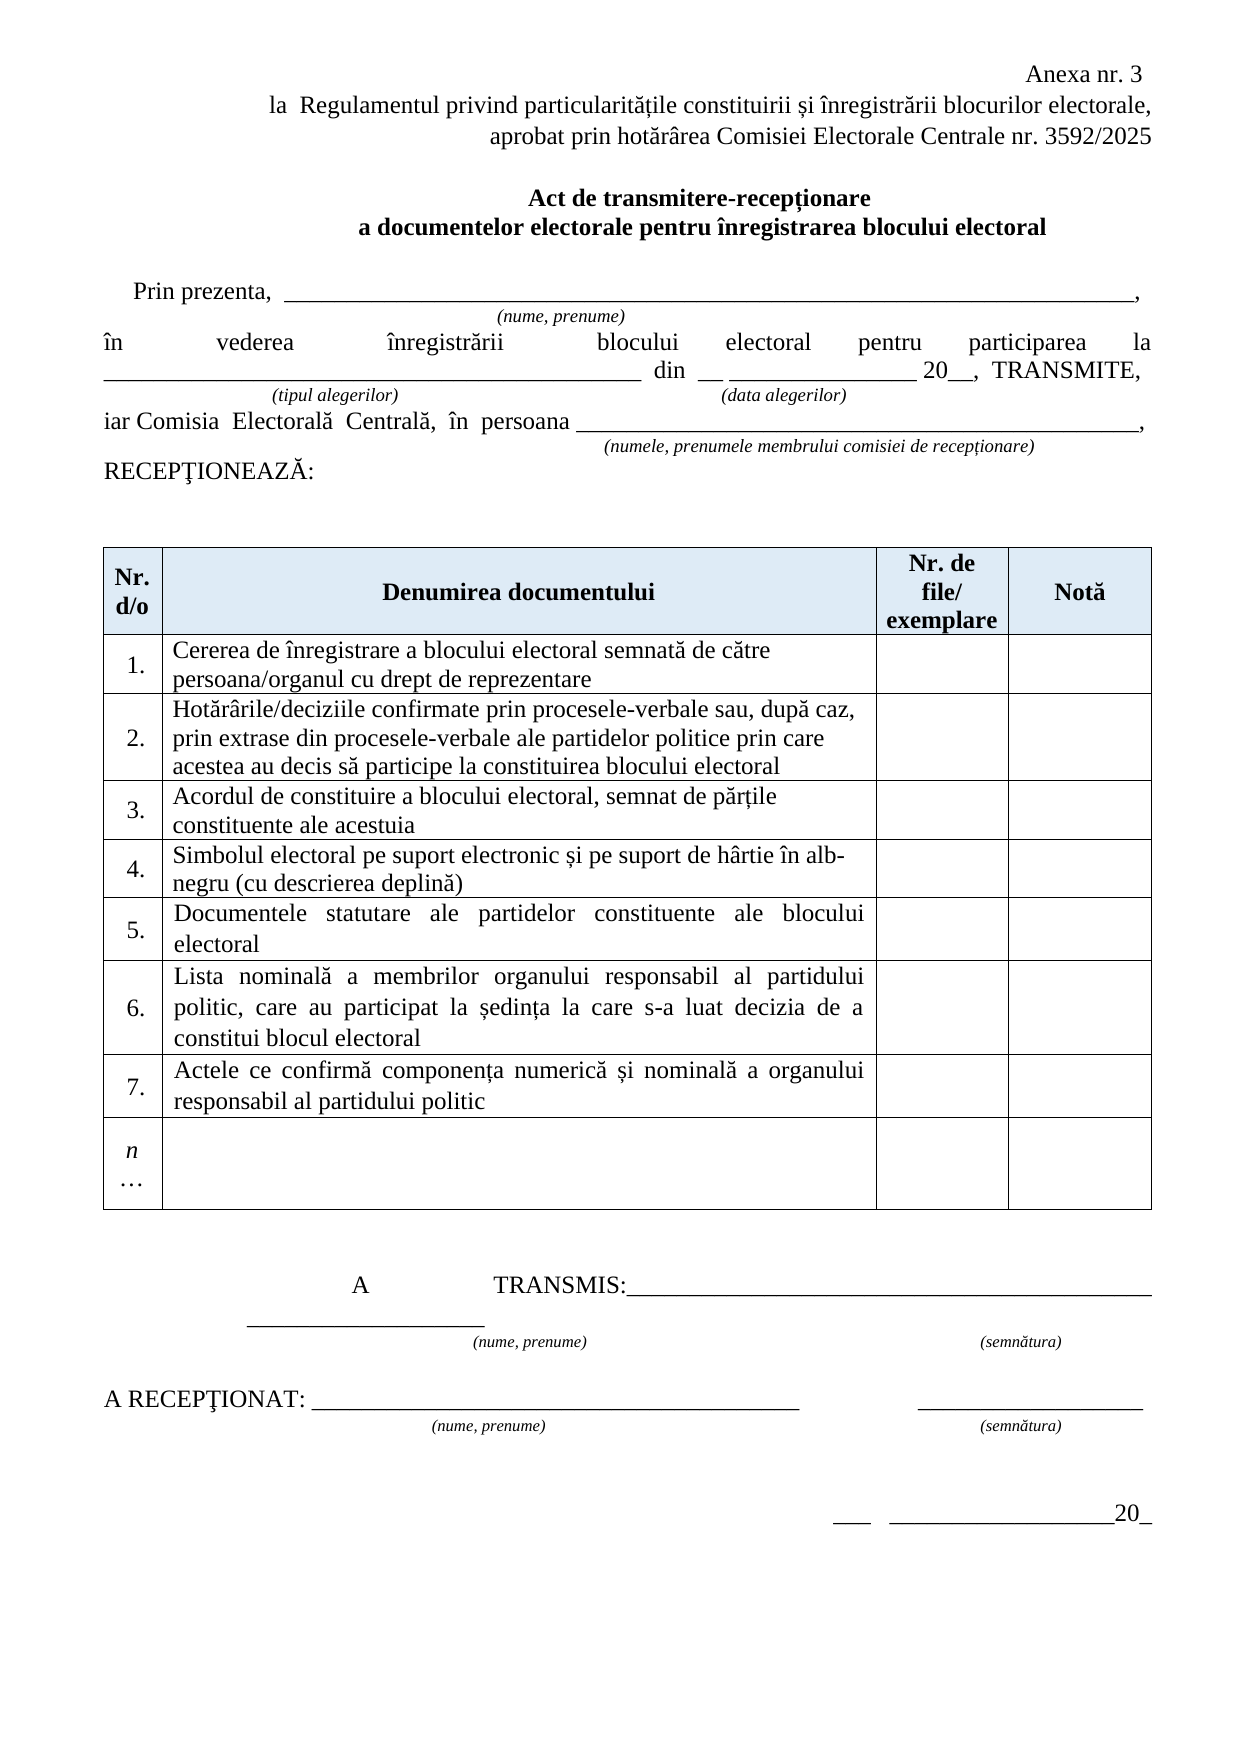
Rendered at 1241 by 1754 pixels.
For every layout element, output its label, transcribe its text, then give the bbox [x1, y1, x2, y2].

table_cell [877, 898, 1008, 960]
table_header Notă [1009, 548, 1151, 634]
table_cell [877, 1055, 1008, 1117]
text (nume, prenume) [103, 305, 1152, 327]
table_header Denumirea documentului [163, 548, 876, 634]
table_cell [877, 840, 1008, 897]
table_cell [104, 635, 162, 693]
table_cell [877, 961, 1008, 1054]
table_cell Simbolul electoral pe suport electronic și pe suport de hârtie în alb-negru (cu descrierea deplină) [163, 840, 876, 897]
text la Regulamentul privind particularitățile constituirii și înregistrării blocurilor electorale, [162, 90, 1152, 119]
text (numele, prenumele membrului comisiei de recepționare) [103, 434, 1152, 456]
table_cell [877, 781, 1008, 839]
text A TRANSMIS:__________________________________________ ___________________ [103, 1270, 1152, 1329]
table_cell [877, 1118, 1008, 1209]
table_cell Actele ce confirmă componența numerică și nominală a organului responsabil al partidului politic [163, 1055, 876, 1117]
text (nume, prenume) (semnătura) [103, 1332, 1152, 1351]
table_cell Documentele statutare ale partidelor constituente ale blocului electoral [163, 898, 876, 960]
text Anexa nr. 3 [162, 59, 1142, 88]
text Prin prezenta, ____________________________________________________________________, [103, 276, 1152, 305]
table_cell Acordul de constituire a blocului electoral, semnat de părțile constituente ale acestuia [163, 781, 876, 839]
table_cell Lista nominală a membrilor organului responsabil al partidului politic, care au participat la ședința la care s-a luat decizia de a constitui blocul electoral [163, 961, 876, 1054]
table_cell [1009, 1118, 1151, 1209]
table_cell Hotărârile/deciziile confirmate prin procesele-verbale sau, după caz, prin extrase din procesele-verbale ale partidelor politice prin care acestea au decis să participe la constituirea blocului electoral [163, 694, 876, 780]
table_cell [104, 694, 162, 780]
table_cell [104, 898, 162, 960]
table_cell [1009, 898, 1151, 960]
table_cell Cererea de înregistrare a blocului electoral semnată de către persoana/organul cu drept de reprezentare [163, 635, 876, 693]
table_cell n… [104, 1118, 162, 1209]
text Act de transmitere-recepționare [247, 183, 1152, 212]
text A RECEPŢIONAT: _______________________________________ __________________ [103, 1384, 1152, 1413]
table_cell [1009, 840, 1151, 897]
table_cell [877, 694, 1008, 780]
text aprobat prin hotărârea Comisiei Electorale Centrale nr. 3592/2025 [162, 121, 1152, 150]
text a documentelor electorale pentru înregistrarea blocului electoral [247, 212, 1152, 241]
table_cell [1009, 694, 1151, 780]
text iar Comisia Electorală Centrală, în persoana _____________________________________________, [103, 406, 1152, 434]
table_header Nr. d/o [104, 548, 162, 634]
table_cell [1009, 1055, 1151, 1117]
text (nume, prenume) (semnătura) [103, 1415, 1152, 1434]
table_cell [104, 1055, 162, 1117]
table_cell [104, 781, 162, 839]
table_cell [163, 1118, 876, 1209]
table_cell [1009, 635, 1151, 693]
table_cell [1009, 781, 1151, 839]
text (tipul alegerilor) (data alegerilor) [103, 384, 1152, 406]
table_cell [877, 635, 1008, 693]
table_cell [104, 840, 162, 897]
text în vederea înregistrării blocului electoral pentru participarea la ___________________________________________ din __ _______________ 20__, TRANSMITE, [103, 327, 1152, 384]
table_cell [104, 961, 162, 1054]
table_cell [1009, 961, 1151, 1054]
text RECEPŢIONEAZĂ: [103, 456, 1152, 485]
table_header Nr. de file/ exemplare [877, 548, 1008, 634]
text ___ __________________20_ [162, 1498, 1152, 1526]
